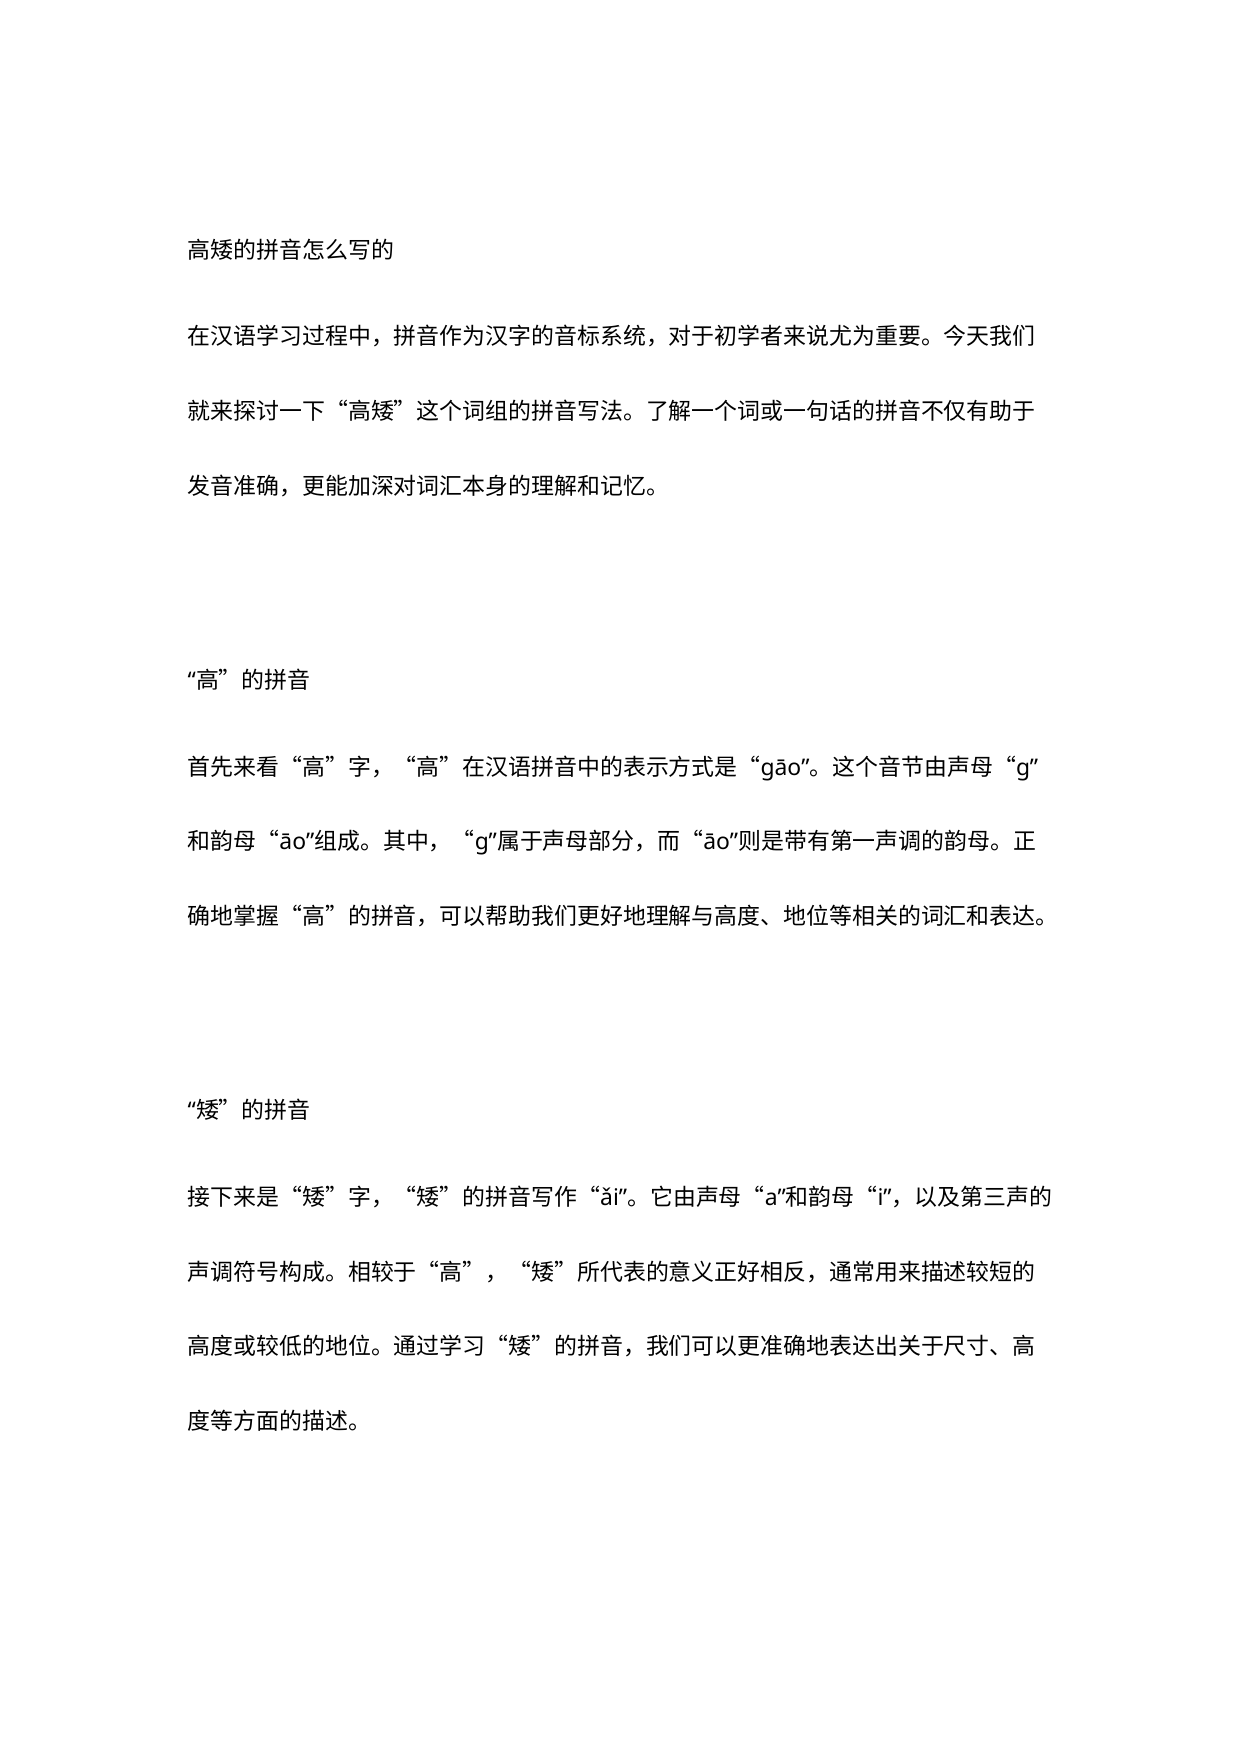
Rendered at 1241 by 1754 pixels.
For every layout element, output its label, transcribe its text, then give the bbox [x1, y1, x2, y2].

text “高”的拼音 [187, 646, 1053, 711]
text 高矮的拼音怎么写的 [187, 216, 1053, 281]
text 接下来是“矮”字，“矮”的拼音写作“ǎi”。它由声母“a”和韵母“i”，以及第三声的声调符号构成。相较于“高”，“矮”所代表的意义正好相反，通常用来描述较短的高度或较低的地位。通过学习“矮”的拼音，我们可以更准确地表达出关于尺寸、高度等方面的描述。 [187, 1163, 1053, 1452]
text 首先来看“高”字，“高”在汉语拼音中的表示方式是“gāo”。这个音节由声母“g”和韵母“āo”组成。其中，“g”属于声母部分，而“āo”则是带有第一声调的韵母。正确地掌握“高”的拼音，可以帮助我们更好地理解与高度、地位等相关的词汇和表达。 [187, 733, 1053, 947]
text 在汉语学习过程中，拼音作为汉字的音标系统，对于初学者来说尤为重要。今天我们就来探讨一下“高矮”这个词组的拼音写法。了解一个词或一句话的拼音不仅有助于发音准确，更能加深对词汇本身的理解和记忆。 [187, 302, 1053, 517]
text “矮”的拼音 [187, 1076, 1053, 1141]
